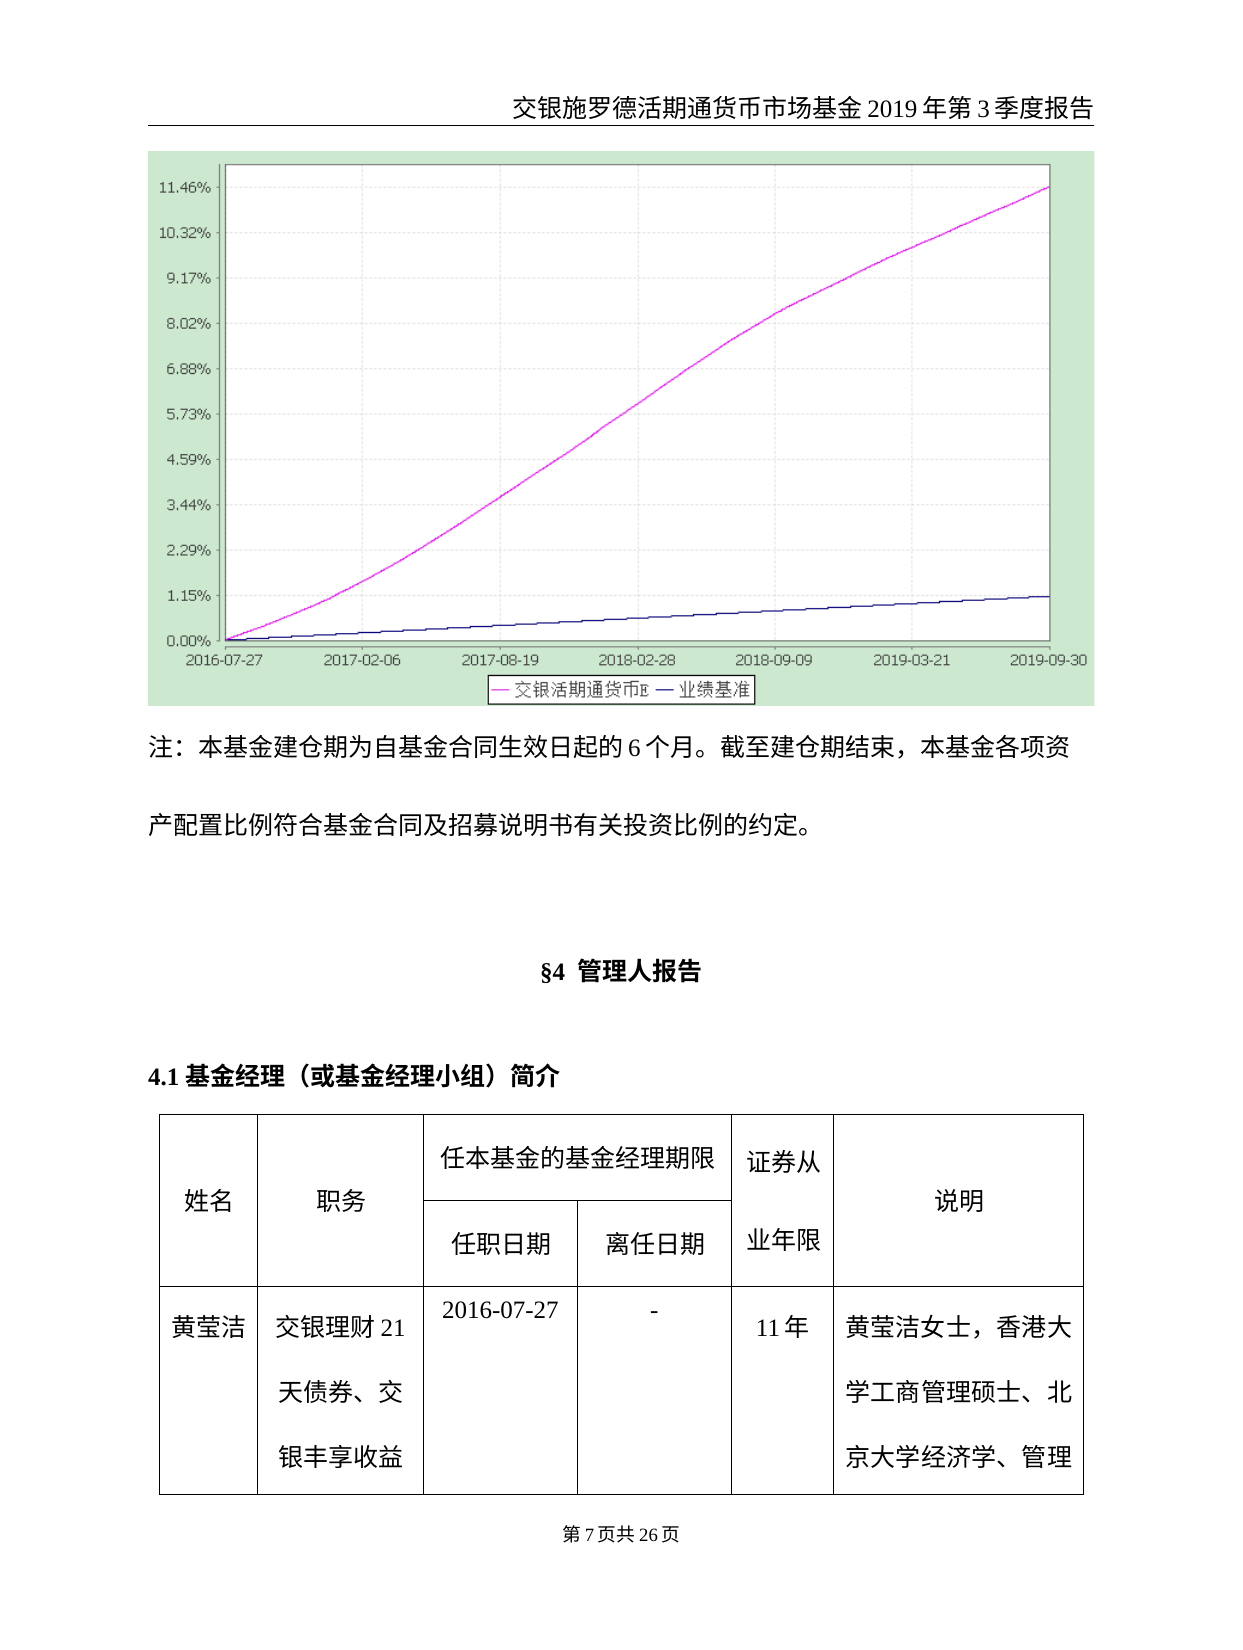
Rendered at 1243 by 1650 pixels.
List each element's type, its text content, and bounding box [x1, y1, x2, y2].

table_header 任本基金的基金经理期限 [424, 1115, 731, 1200]
table_cell 11年 [732, 1287, 833, 1494]
table_cell 2016-07-27 [424, 1287, 577, 1494]
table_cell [834, 1287, 1083, 1494]
picture [147, 151, 1095, 706]
table_cell - [578, 1287, 731, 1494]
table_header 证券从业年限 [732, 1115, 833, 1286]
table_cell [258, 1287, 423, 1494]
table_cell 任职日期 [424, 1201, 577, 1286]
subtitle §4 管理人报告 [148, 937, 1094, 1002]
table_header 说明 [834, 1115, 1083, 1286]
table_header 姓名 [160, 1115, 257, 1286]
table_cell 黄莹洁 [160, 1287, 257, 1494]
text 4.1 基金经理（或基金经理小组）简介 [148, 1042, 1094, 1107]
table_header 职务 [258, 1115, 423, 1286]
table_cell 离任日期 [578, 1201, 731, 1286]
text 注：本基金建仓期为自基金合同生效日起的6个月。截至建仓期结束，本基金各项资产配置比例符合基金合同及招募说明书有关投资比例的约定。 [148, 713, 1094, 856]
